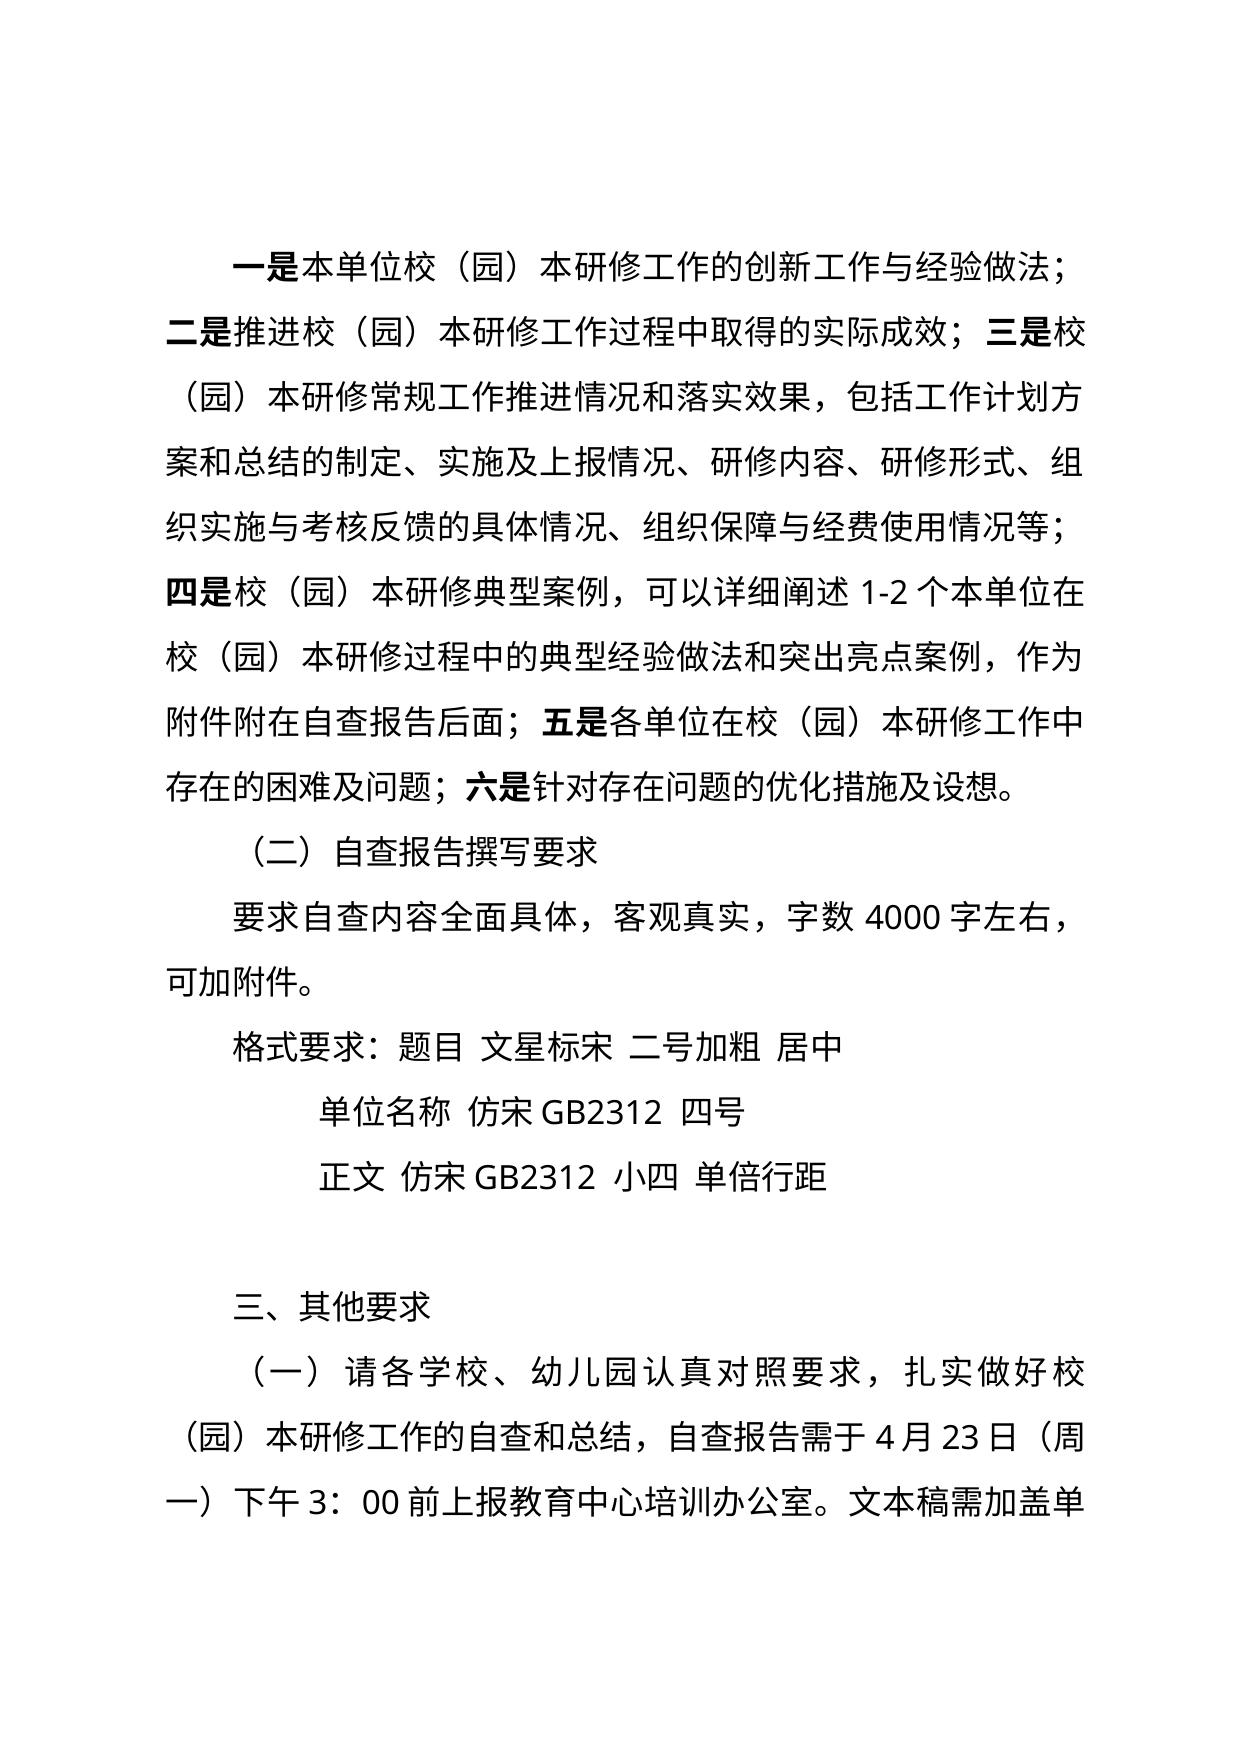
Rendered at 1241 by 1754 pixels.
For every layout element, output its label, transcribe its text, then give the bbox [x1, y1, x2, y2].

text 要求自查内容全面具体，客观真实，字数4000字左右，可加附件。 [165, 883, 1087, 1013]
text 一是本单位校（园）本研修工作的创新工作与经验做法；二是推进校（园）本研修工作过程中取得的实际成效；三是校（园）本研修常规工作推进情况和落实效果，包括工作计划方案和总结的制定、实施及上报情况、研修内容、研修形式、组织实施与考核反馈的具体情况、组织保障与经费使用情况等；四是校（园）本研修典型案例，可以详细阐述1-2个本单位在校（园）本研修过程中的典型经验做法和突出亮点案例，作为附件附在自查报告后面；五是各单位在校（园）本研修工作中存在的困难及问题；六是针对存在问题的优化措施及设想。 [165, 233, 1087, 818]
text 三、其他要求 [165, 1273, 1087, 1338]
text （二）自查报告撰写要求 [165, 818, 1087, 883]
text 单位名称 仿宋GB2312 四号 [165, 1078, 1087, 1143]
text 格式要求：题目 文星标宋 二号加粗 居中 [165, 1013, 1087, 1078]
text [165, 1338, 1087, 1533]
text 正文 仿宋GB2312 小四 单倍行距 [165, 1143, 1087, 1208]
